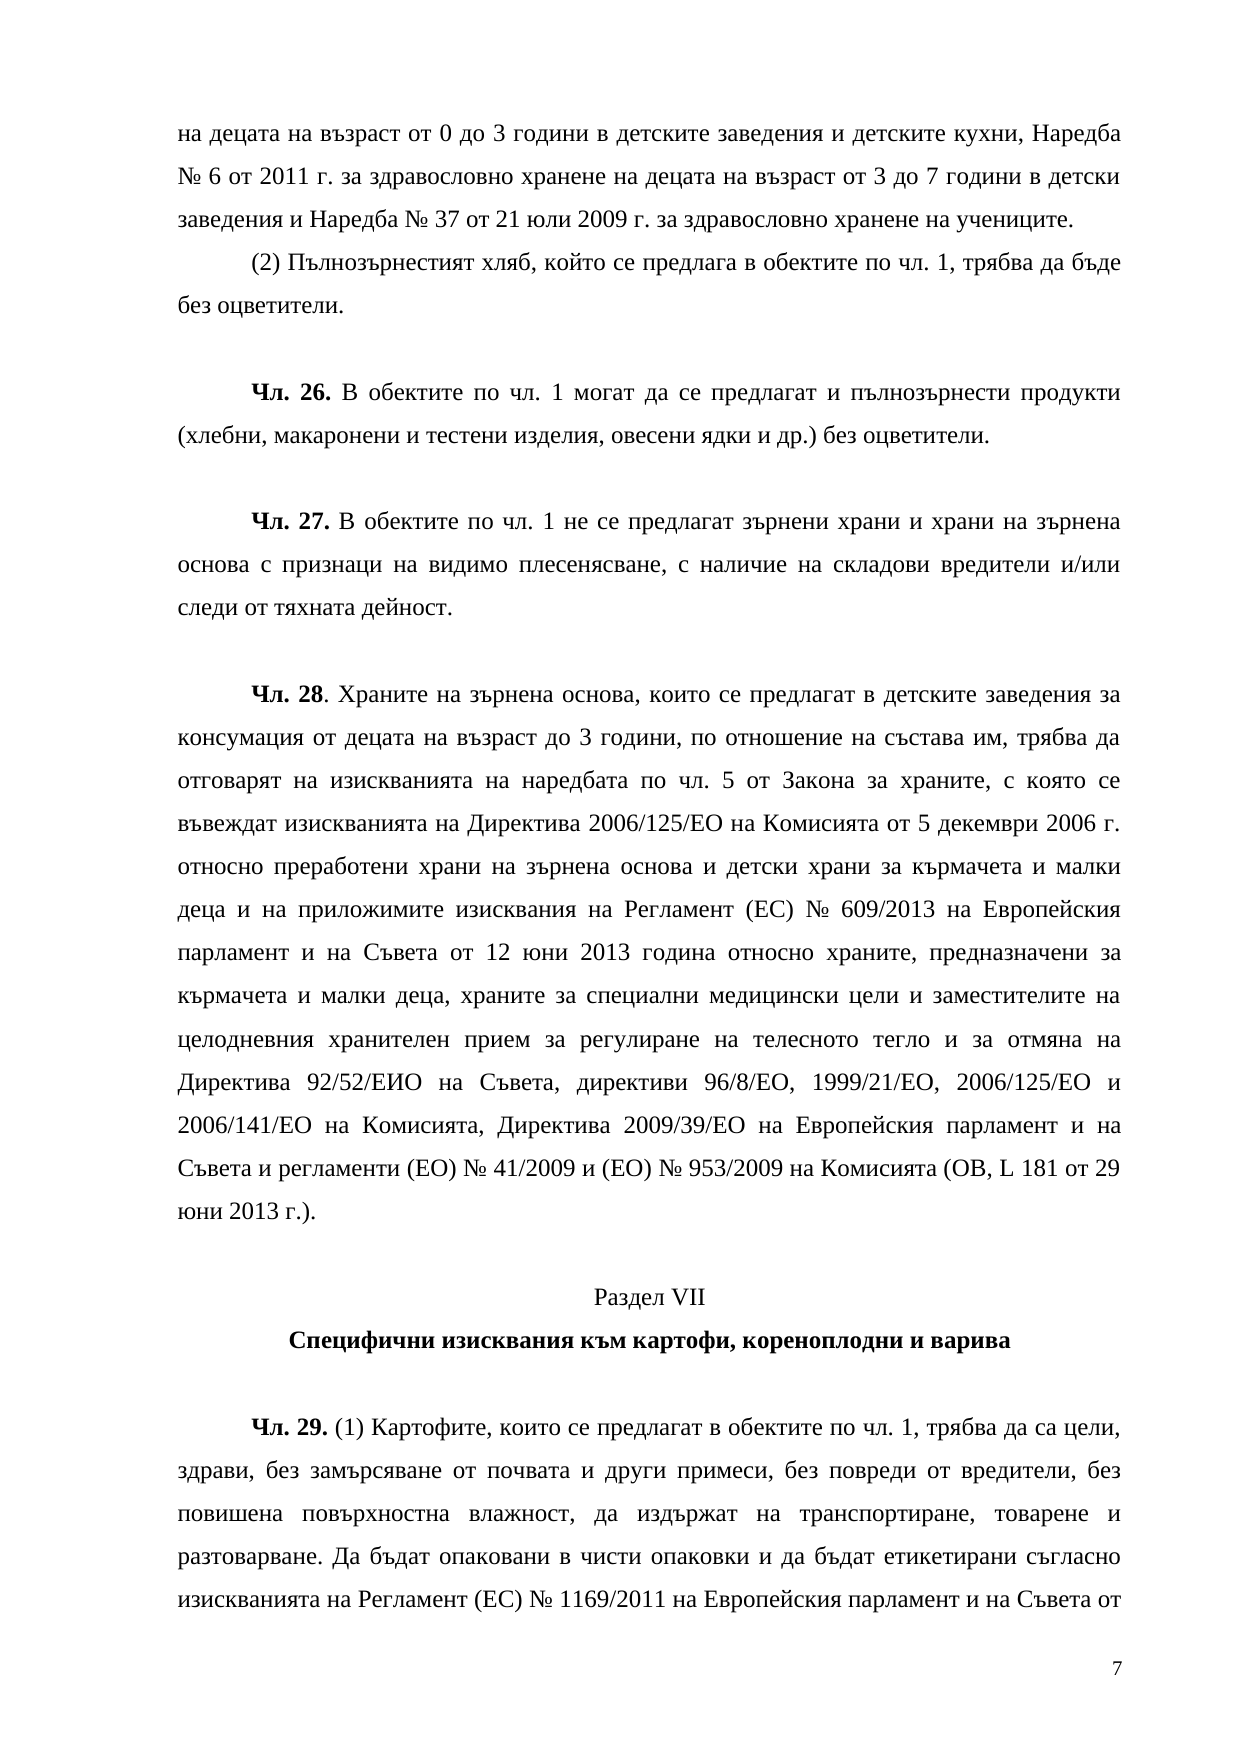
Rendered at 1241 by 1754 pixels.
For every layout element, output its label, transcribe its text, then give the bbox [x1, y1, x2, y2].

text Чл. 27. В обектите по чл. 1 не се предлагат зърнени храни и храни на зърнена основа с признаци на видимо плесенясване, с наличие на складови вредители и/или следи от тяхната дейност. [177, 506, 1122, 621]
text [177, 1412, 1122, 1613]
text Чл. 28. Храните на зърнена основа, които се предлагат в детските заведения за консумация от децата на възраст до 3 години, по отношение на състава им, трябва да отговарят на изискванията на наредбата по чл. 5 от Закона за храните, с която се въвеждат изискванията на Директива 2006/125/ЕО на Комисията от 5 декември 2006 г. относно преработени храни на зърнена основа и детски храни за кърмачета и малки деца и на приложимите изисквания на Регламент (ЕС) № 609/2013 на Европейския парламент и на Съвета от 12 юни 2013 година относно храните, предназначени за кърмачета и малки деца, храните за специални медицински цели и заместителите на целодневния хранителен прием за регулиране на телесното тегло и за отмяна на Директива 92/52/ЕИО на Съвета, директиви 96/8/ЕО, 1999/21/ЕО, 2006/125/ЕО и 2006/141/ЕО на Комисията, Директива 2009/39/ЕО на Европейския парламент и на Съвета и регламенти (ЕО) № 41/2009 и (ЕО) № 953/2009 на Комисията (ОВ, L 181 от 29 юни 2013 г.). [177, 679, 1122, 1225]
text Чл. 26. В обектите по чл. 1 могат да се предлагат и пълнозърнести продукти (хлебни, макаронени и тестени изделия, овесени ядки и др.) без оцветители. [177, 377, 1122, 449]
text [177, 118, 1122, 233]
text (2) Пълнозърнестият хляб, който се предлага в обектите по чл. 1, трябва да бъде без оцветители. [177, 247, 1122, 319]
text Раздел VII Специфични изисквания към картофи, кореноплодни и варива [177, 1282, 1122, 1354]
